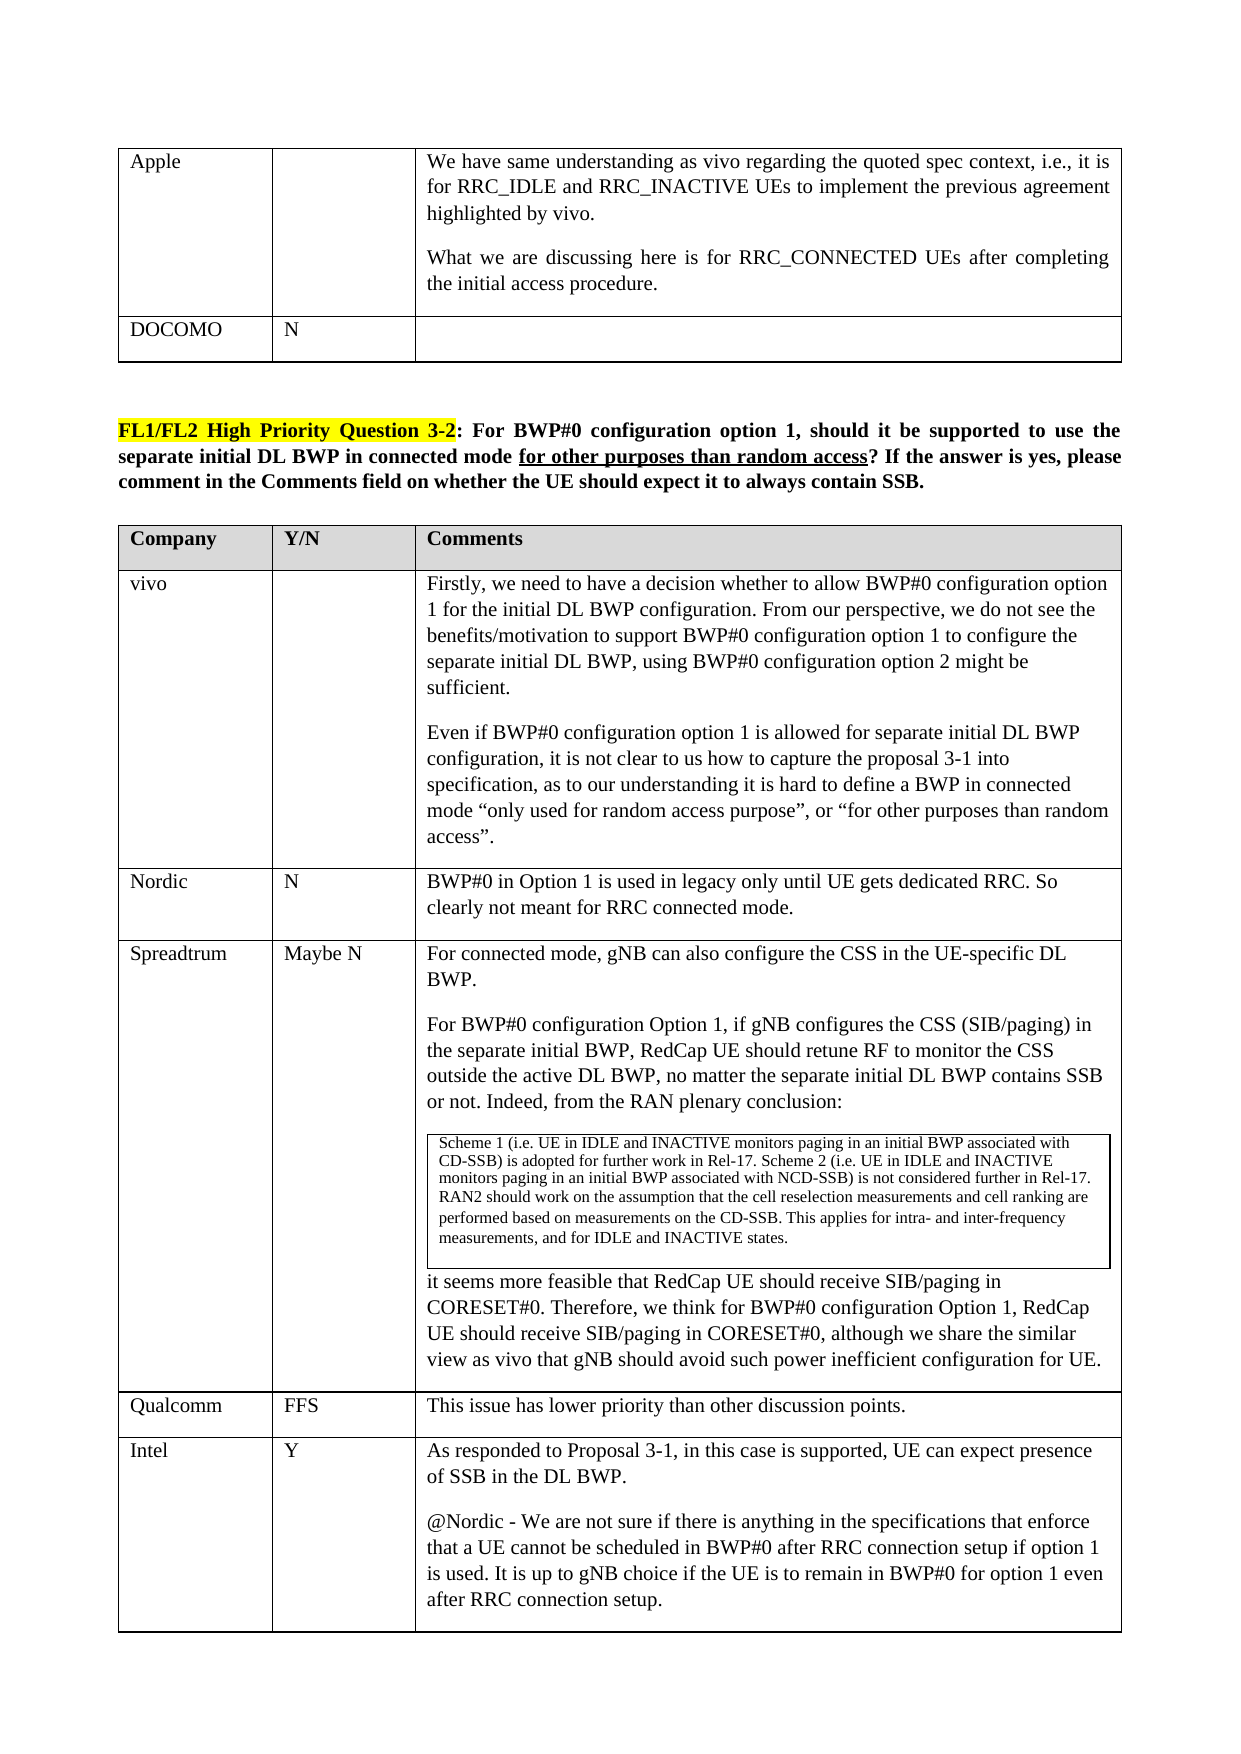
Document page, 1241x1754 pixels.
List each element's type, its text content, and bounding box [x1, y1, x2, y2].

table_cell [273, 149, 415, 316]
table_cell FFS [273, 1393, 415, 1437]
table_cell Apple [119, 149, 272, 316]
table_cell Spreadtrum [119, 941, 272, 1391]
table_cell As responded to Proposal 3-1, in this case is supported, UE can expect presence of SSB in the DL BWP. @Nordic - We are not sure if there is anything in the specifications that enforce that a UE cannot be scheduled in BWP#0 after RRC connection setup if option 1 is used. It is up to gNB choice if the UE is to remain in BWP#0 for option 1 even after RRC connection setup. [416, 1438, 1121, 1631]
table_cell [273, 571, 415, 868]
table_header Comments [416, 526, 1121, 570]
table_cell For connected mode, gNB can also configure the CSS in the UE-specific DL BWP. For BWP#0 configuration Option 1, if gNB configures the CSS (SIB/paging) in the separate initial BWP, RedCap UE should retune RF to monitor the CSS outside the active DL BWP, no matter the separate initial DL BWP contains SSB or not. Indeed, from the RAN plenary conclusion: it seems more feasible that RedCap UE should receive SIB/paging in CORESET#0. Therefore, we think for BWP#0 configuration Option 1, RedCap UE should receive SIB/paging in CORESET#0, although we share the similar view as vivo that gNB should avoid such power inefficient configuration for UE. [416, 941, 1121, 1391]
table_header Company [119, 526, 272, 570]
table_cell N [273, 869, 415, 940]
table_cell BWP#0 in Option 1 is used in legacy only until UE gets dedicated RRC. So clearly not meant for RRC connected mode. [416, 869, 1121, 940]
table_header Y/N [273, 526, 415, 570]
table_cell This issue has lower priority than other discussion points. [416, 1393, 1121, 1437]
table_cell DOCOMO [119, 317, 272, 361]
table_cell Y [273, 1438, 415, 1631]
table_cell Intel [119, 1438, 272, 1631]
table_cell N [273, 317, 415, 361]
text FL1/FL2 High Priority Question 3-2: For BWP#0 configuration option 1, should it be supported to use the separate initial DL BWP in connected mode for other purposes than random access? If the answer is yes, please comment in the Comments field on whether the UE should expect it to always contain SSB. [118, 418, 1122, 493]
table_cell We have same understanding as vivo regarding the quoted spec context, i.e., it is for RRC_IDLE and RRC_INACTIVE UEs to implement the previous agreement highlighted by vivo. What we are discussing here is for RRC_CONNECTED UEs after completing the initial access procedure. [416, 149, 1121, 316]
table_cell Qualcomm [119, 1393, 272, 1437]
table_cell vivo [119, 571, 272, 868]
table_cell [416, 317, 1121, 361]
table_cell Firstly, we need to have a decision whether to allow BWP#0 configuration option 1 for the initial DL BWP configuration. From our perspective, we do not see the benefits/motivation to support BWP#0 configuration option 1 to configure the separate initial DL BWP, using BWP#0 configuration option 2 might be sufficient. Even if BWP#0 configuration option 1 is allowed for separate initial DL BWP configuration, it is not clear to us how to capture the proposal 3-1 into specification, as to our understanding it is hard to define a BWP in connected mode “only used for random access purpose”, or “for other purposes than random access”. [416, 571, 1121, 868]
table_cell Maybe N [273, 941, 415, 1391]
table_cell Nordic [119, 869, 272, 940]
